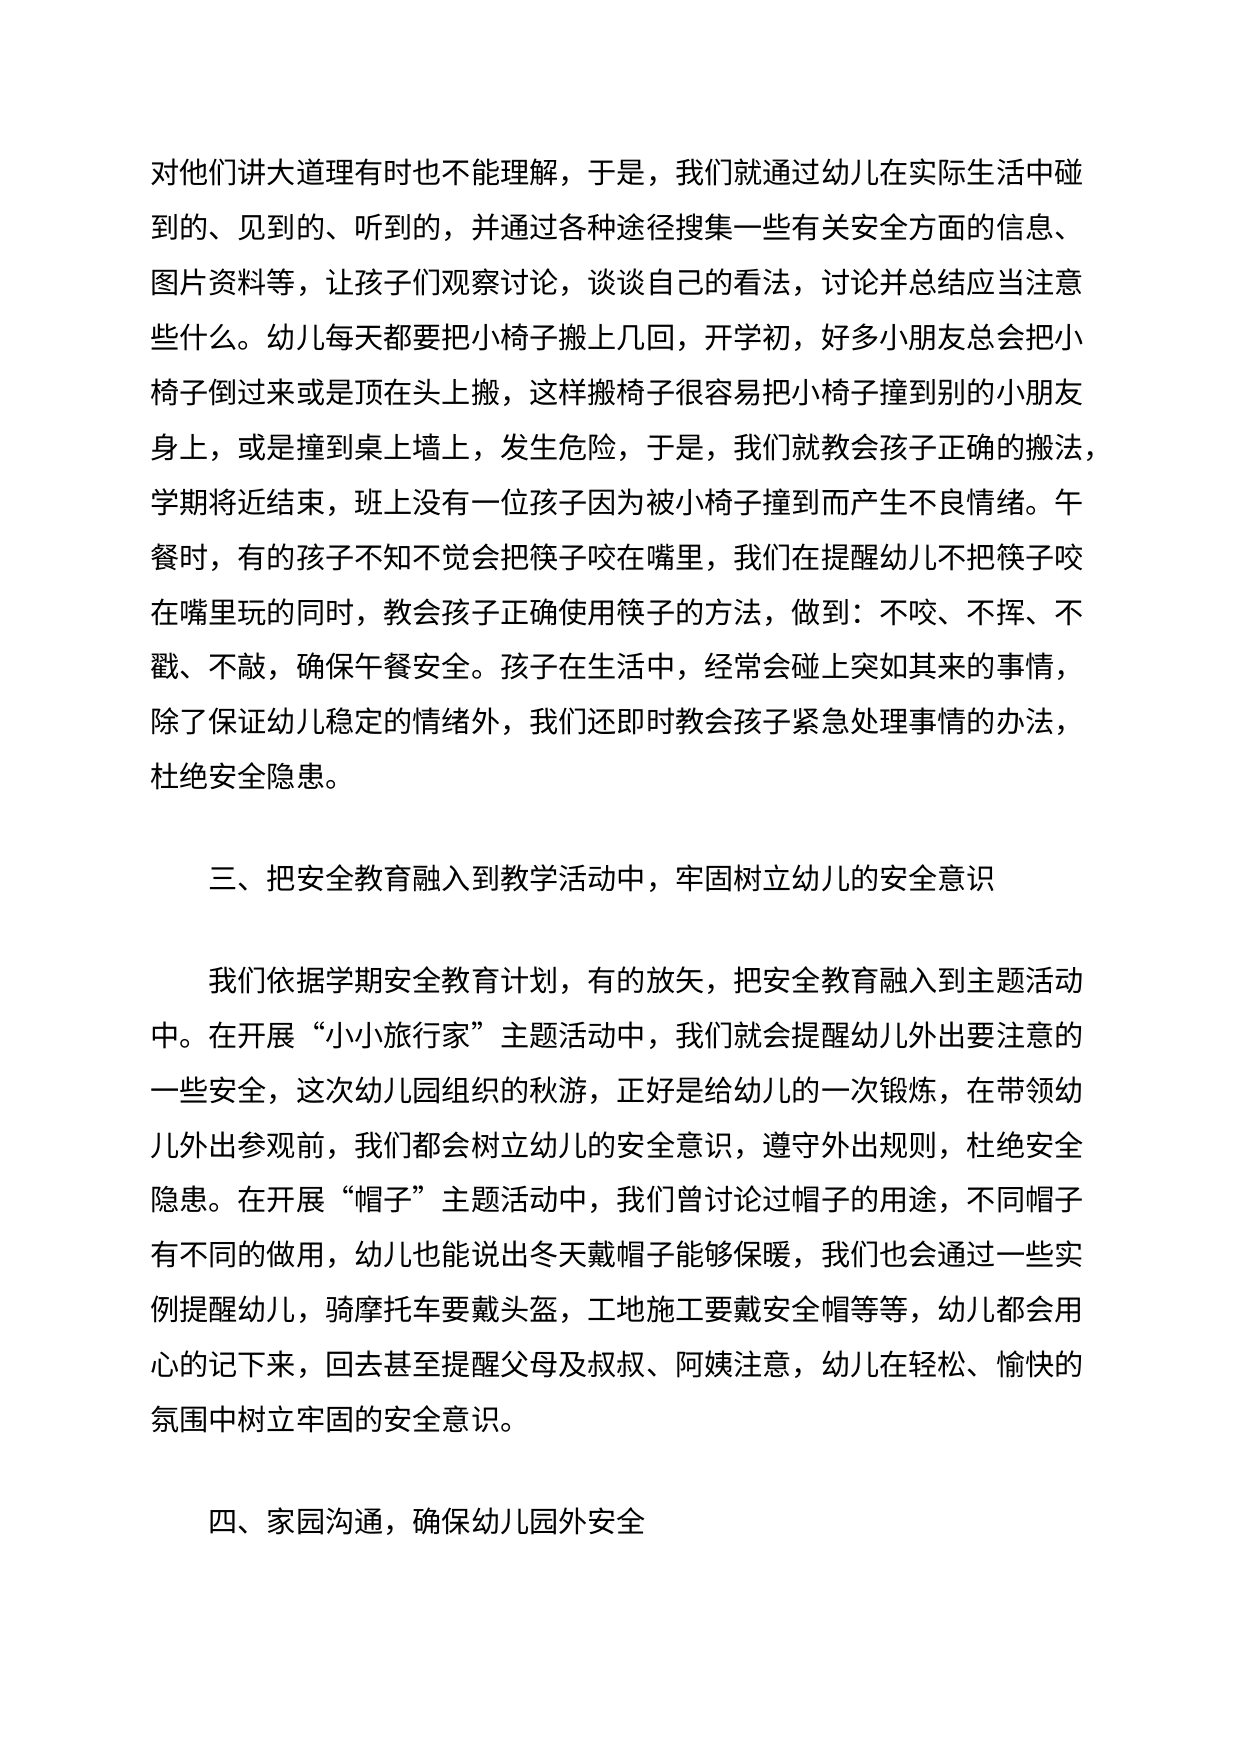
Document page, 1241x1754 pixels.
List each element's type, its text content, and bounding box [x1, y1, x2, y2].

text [150, 150, 1090, 796]
text 四、家园沟通，确保幼儿园外安全 [150, 1498, 1090, 1541]
text 三、把安全教育融入到教学活动中，牢固树立幼儿的安全意识 [150, 856, 1090, 898]
text 我们依据学期安全教育计划，有的放矢，把安全教育融入到主题活动中。在开展“小小旅行家”主题活动中，我们就会提醒幼儿外出要注意的一些安全，这次幼儿园组织的秋游，正好是给幼儿的一次锻炼，在带领幼儿外出参观前，我们都会树立幼儿的安全意识，遵守外出规则，杜绝安全隐患。在开展“帽子”主题活动中，我们曾讨论过帽子的用途，不同帽子有不同的做用，幼儿也能说出冬天戴帽子能够保暖，我们也会通过一些实例提醒幼儿，骑摩托车要戴头盔，工地施工要戴安全帽等等，幼儿都会用心的记下来，回去甚至提醒父母及叔叔、阿姨注意，幼儿在轻松、愉快的氛围中树立牢固的安全意识。 [150, 957, 1090, 1439]
